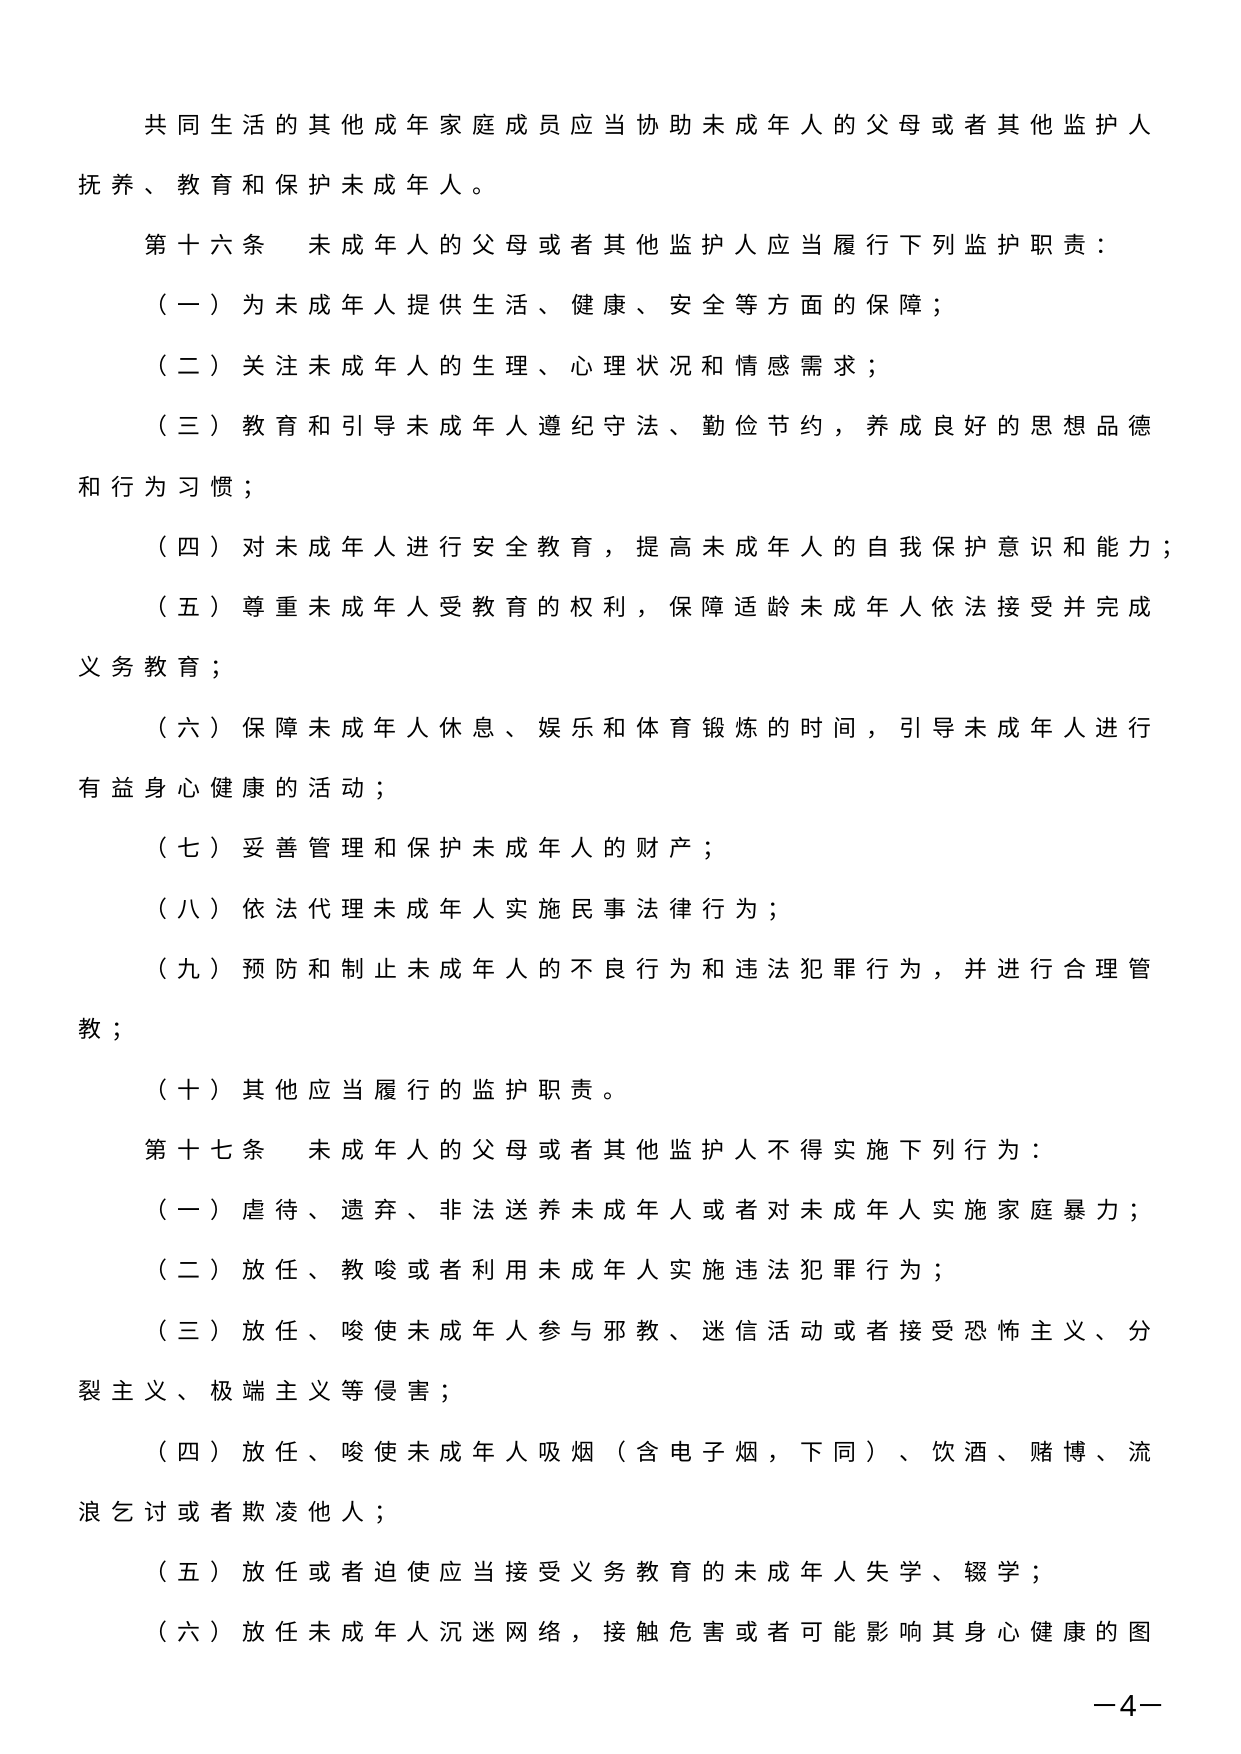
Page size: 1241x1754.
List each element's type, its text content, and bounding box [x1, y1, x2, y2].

text （五）尊重未成年人受教育的权利，保障适龄未成年人依法接受并完成义务教育； [79, 575, 1161, 696]
text 共同生活的其他成年家庭成员应当协助未成年人的父母或者其他监护人抚养、教育和保护未成年人。 [79, 93, 1161, 213]
text （二）关注未成年人的生理、心理状况和情感需求； [79, 334, 1161, 394]
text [79, 1601, 1161, 1661]
text （三）教育和引导未成年人遵纪守法、勤俭节约，养成良好的思想品德和行为习惯； [79, 394, 1161, 515]
text （八）依法代理未成年人实施民事法律行为； [79, 877, 1161, 937]
text （二）放任、教唆或者利用未成年人实施违法犯罪行为； [79, 1239, 1161, 1299]
text （四）放任、唆使未成年人吸烟（含电子烟，下同）、饮酒、赌博、流浪乞讨或者欺凌他人； [79, 1420, 1161, 1540]
text （七）妥善管理和保护未成年人的财产； [79, 817, 1161, 877]
text （一）虐待、遗弃、非法送养未成年人或者对未成年人实施家庭暴力； [79, 1178, 1161, 1239]
text （十）其他应当履行的监护职责。 [79, 1058, 1161, 1118]
text 第十六条 未成年人的父母或者其他监护人应当履行下列监护职责： [79, 213, 1161, 274]
text （三）放任、唆使未成年人参与邪教、迷信活动或者接受恐怖主义、分裂主义、极端主义等侵害； [79, 1299, 1161, 1420]
text （五）放任或者迫使应当接受义务教育的未成年人失学、辍学； [79, 1540, 1161, 1601]
text （六）保障未成年人休息、娱乐和体育锻炼的时间，引导未成年人进行有益身心健康的活动； [79, 696, 1161, 817]
text （一）为未成年人提供生活、健康、安全等方面的保障； [79, 274, 1161, 334]
text （九）预防和制止未成年人的不良行为和违法犯罪行为，并进行合理管教； [79, 937, 1161, 1058]
text （四）对未成年人进行安全教育，提高未成年人的自我保护意识和能力； [79, 515, 1161, 575]
text 第十七条 未成年人的父母或者其他监护人不得实施下列行为： [79, 1118, 1161, 1178]
